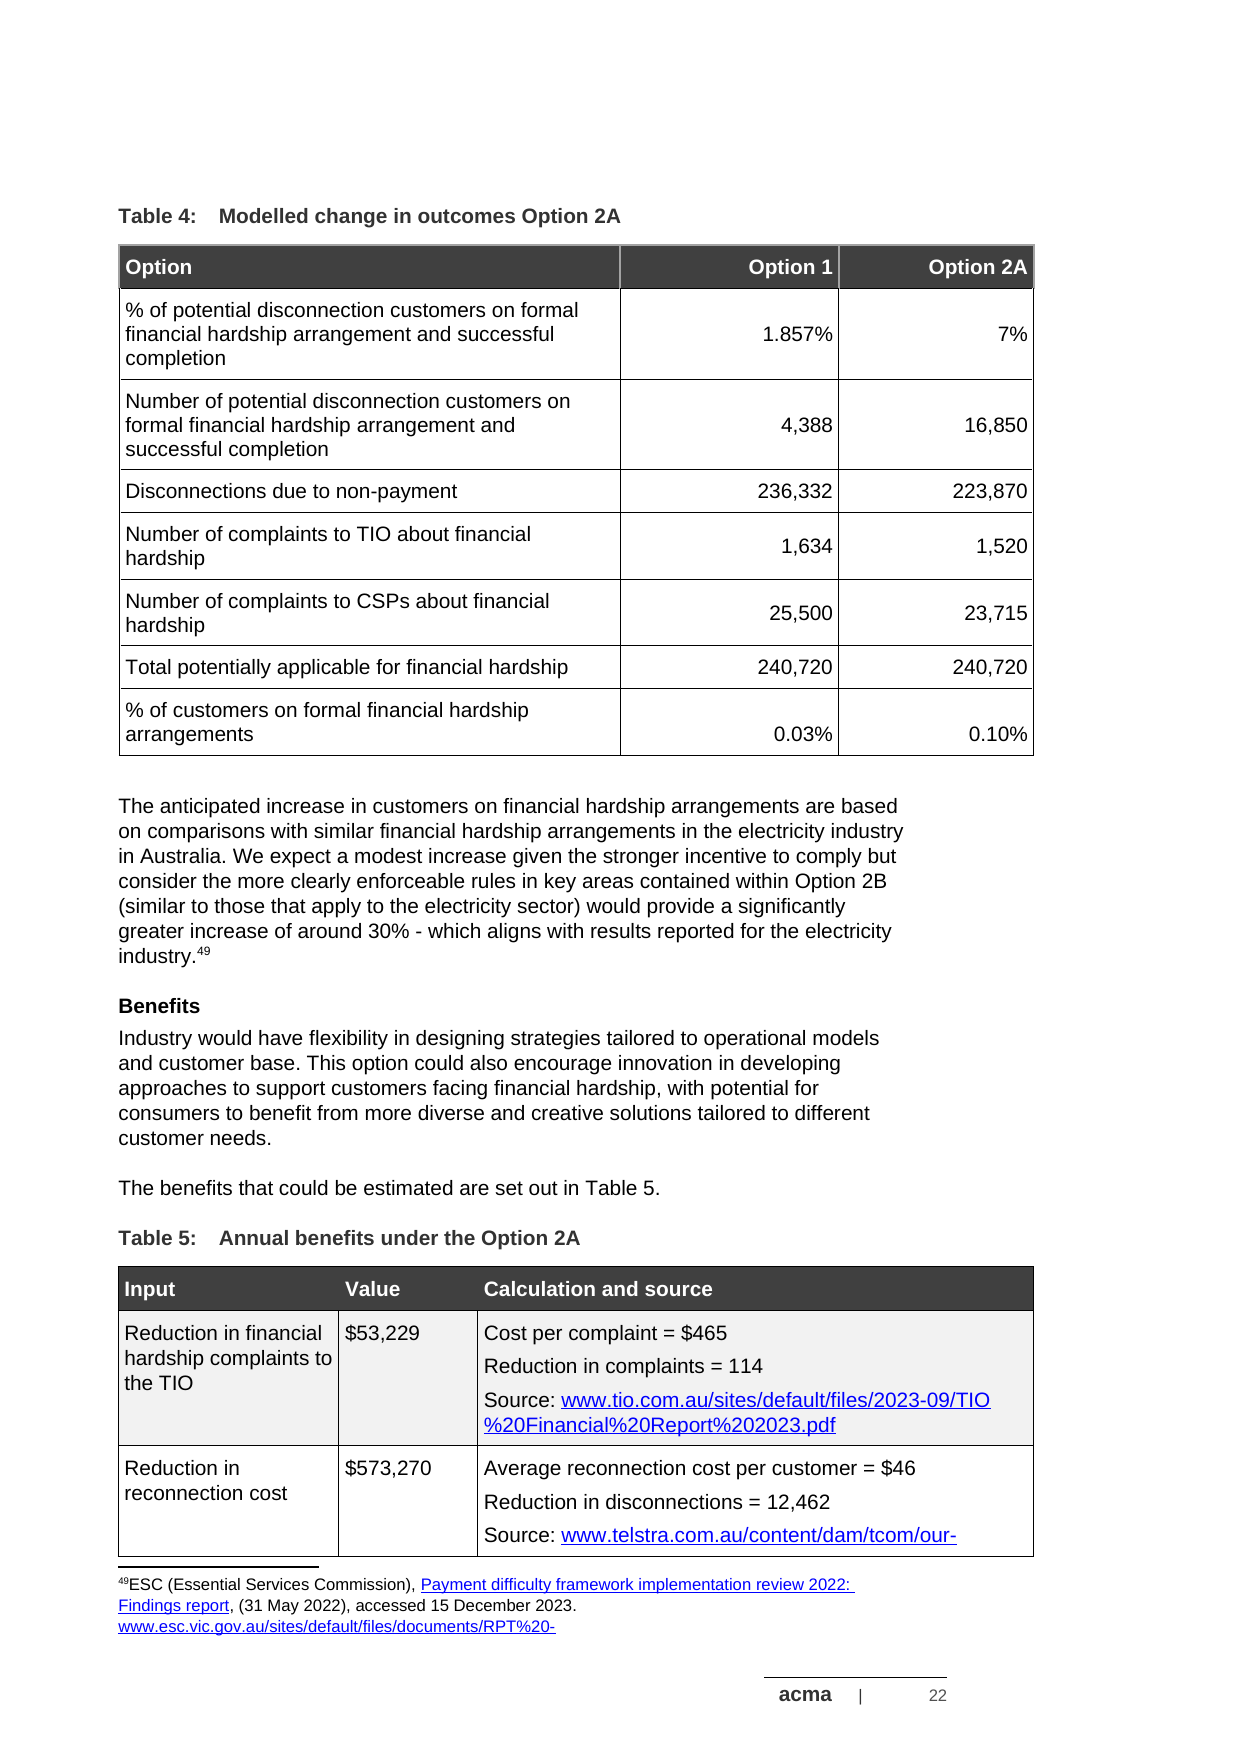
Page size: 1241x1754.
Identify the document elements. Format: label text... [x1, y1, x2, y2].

text Industry would have flexibility in designing strategies tailored to operational models and customer base. This option could also encourage innovation in developing approaches to support customers facing financial hardship, with potential for consumers to benefit from more diverse and creative solutions tailored to different customer needs. [118, 1024, 917, 1149]
table_cell 25,500 [621, 580, 838, 645]
text The benefits that could be estimated are set out in Table 5. [118, 1174, 917, 1199]
table_cell $573,270 [339, 1446, 477, 1556]
table_cell 23,715 [839, 579, 1033, 645]
table_cell 240,720 [621, 646, 838, 688]
table_cell Number of complaints to CSPs about financial hardship [120, 580, 620, 645]
table_cell Number of complaints to TIO about financial hardship [120, 513, 620, 579]
table_cell 7% [839, 288, 1033, 379]
table_cell % of potential disconnection customers on formal financial hardship arrangement and successful completion [120, 289, 620, 379]
text The anticipated increase in customers on financial hardship arrangements are based on comparisons with similar financial hardship arrangements in the electricity industry in Australia. We expect a modest increase given the stronger incentive to comply but consider the more clearly enforceable rules in key areas contained within Option 2B (similar to those that apply to the electricity sector) would provide a significantly greater increase of around 30% - which aligns with results reported for the electricity industry. [118, 793, 917, 968]
table_cell Reduction in financial hardship complaints to the TIO [119, 1311, 338, 1445]
table_header Option [120, 246, 619, 288]
table_cell 0.03% [621, 689, 838, 755]
table_cell Number of potential disconnection customers on formal financial hardship arrangement and successful completion [120, 380, 620, 469]
table_header Value [339, 1267, 478, 1310]
table_header Option 2A [840, 246, 1033, 288]
table_cell % of customers on formal financial hardship arrangements [120, 689, 620, 755]
table_cell $53,229 [339, 1311, 477, 1445]
subtitle Benefits [118, 993, 917, 1018]
table_cell Total potentially applicable for financial hardship [120, 646, 620, 688]
table_cell 223,870 [839, 469, 1033, 512]
table_cell Cost per complaint = $465 Reduction in complaints = 114 Source: www.tio.com.au/sites/default/files/2023-09/TIO%20Financial%20Report%202023.pdf [478, 1311, 1033, 1445]
table_header Calculation and source [478, 1267, 1033, 1310]
table_cell 1,634 [621, 513, 838, 579]
table_cell 0.10% [839, 688, 1033, 755]
table_cell 236,332 [621, 470, 838, 512]
table_cell 4,388 [621, 380, 838, 469]
subtitle Modelled change in outcomes Option 2A [118, 203, 917, 228]
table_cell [478, 1446, 1033, 1556]
table_cell 1,520 [839, 512, 1033, 579]
table_cell 16,850 [839, 379, 1033, 469]
table_header Input [119, 1267, 339, 1310]
table_cell Reduction in reconnection cost [119, 1446, 338, 1556]
table_cell Disconnections due to non-payment [120, 470, 620, 512]
table_header Option 1 [621, 246, 838, 288]
table_cell 240,720 [839, 645, 1033, 688]
table_cell 1.857% [621, 289, 838, 379]
subtitle Annual benefits under the Option 2A [118, 1224, 917, 1249]
